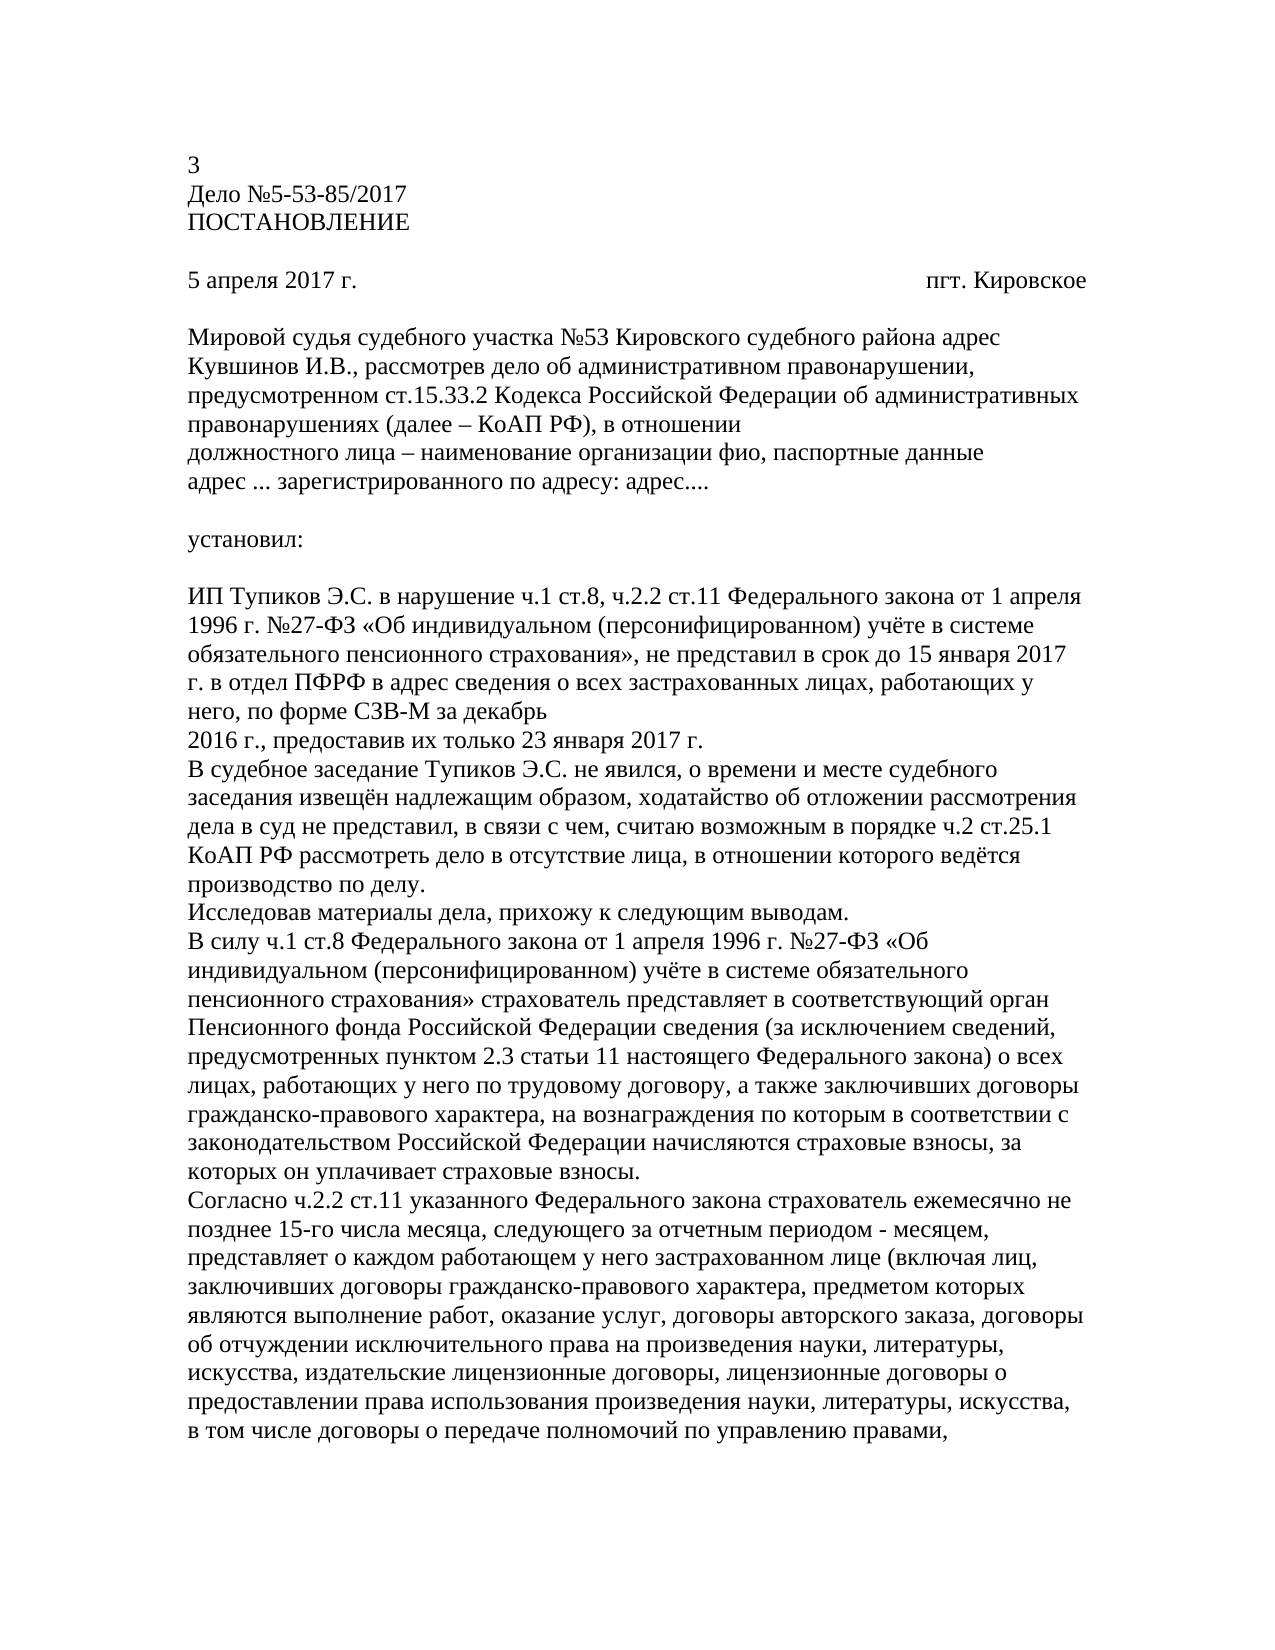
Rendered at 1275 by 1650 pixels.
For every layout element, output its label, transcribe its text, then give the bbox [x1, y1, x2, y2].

text 3 [187, 150, 1087, 179]
text Мировой судья судебного участка №53 Кировского судебного района адрес Кувшинов И.В., рассмотрев дело об административном правонарушении, предусмотренном ст.15.33.2 Кодекса Российской Федерации об административных правонарушениях (далее – КоАП РФ), в отношении [187, 322, 1087, 437]
text 5 апреля 2017 г. пгт. Кировское [187, 265, 1087, 294]
text ИП Тупиков Э.С. в нарушение ч.1 ст.8, ч.2.2 ст.11 Федерального закона от 1 апреля 1996 г. №27-ФЗ «Об индивидуальном (персонифицированном) учёте в системе обязательного пенсионного страхования», не представил в срок до 15 января 2017 г. в отдел ПФРФ в адрес сведения о всех застрахованных лицах, работающих у него, по форме СЗВ-М за декабрь [187, 581, 1087, 725]
text В силу ч.1 ст.8 Федерального закона от 1 апреля 1996 г. №27-ФЗ «Об индивидуальном (персонифицированном) учёте в системе обязательного пенсионного страхования» страхователь представляет в соответствующий орган Пенсионного фонда Российской Федерации сведения (за исключением сведений, предусмотренных пунктом 2.3 статьи 11 настоящего Федерального закона) о всех лицах, работающих у него по трудовому договору, а также заключивших договоры гражданско-правового характера, на вознаграждения по которым в соответствии с законодательством Российской Федерации начисляются страховые взносы, за которых он уплачивает страховые взносы. [187, 926, 1087, 1185]
text ПОСТАНОВЛЕНИЕ [187, 207, 1087, 236]
text должностного лица – наименование организации фио, паспортные данные [187, 437, 1087, 466]
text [187, 1185, 1087, 1444]
text Исследовав материалы дела, прихожу к следующим выводам. [187, 897, 1087, 926]
text установил: [187, 524, 1087, 552]
text В судебное заседание Тупиков Э.С. не явился, о времени и месте судебного заседания извещён надлежащим образом, ходатайство об отложении рассмотрения дела в суд не представил, в связи с чем, считаю возможным в порядке ч.2 ст.25.1 КоАП РФ рассмотреть дело в отсутствие лица, в отношении которого ведётся производство по делу. [187, 754, 1087, 897]
text адрес ... зарегистрированного по адресу: адрес.... [187, 466, 1087, 495]
text Дело №5-53-85/2017 [187, 179, 1087, 207]
text 2016 г., предоставив их только 23 января 2017 г. [187, 725, 1087, 754]
